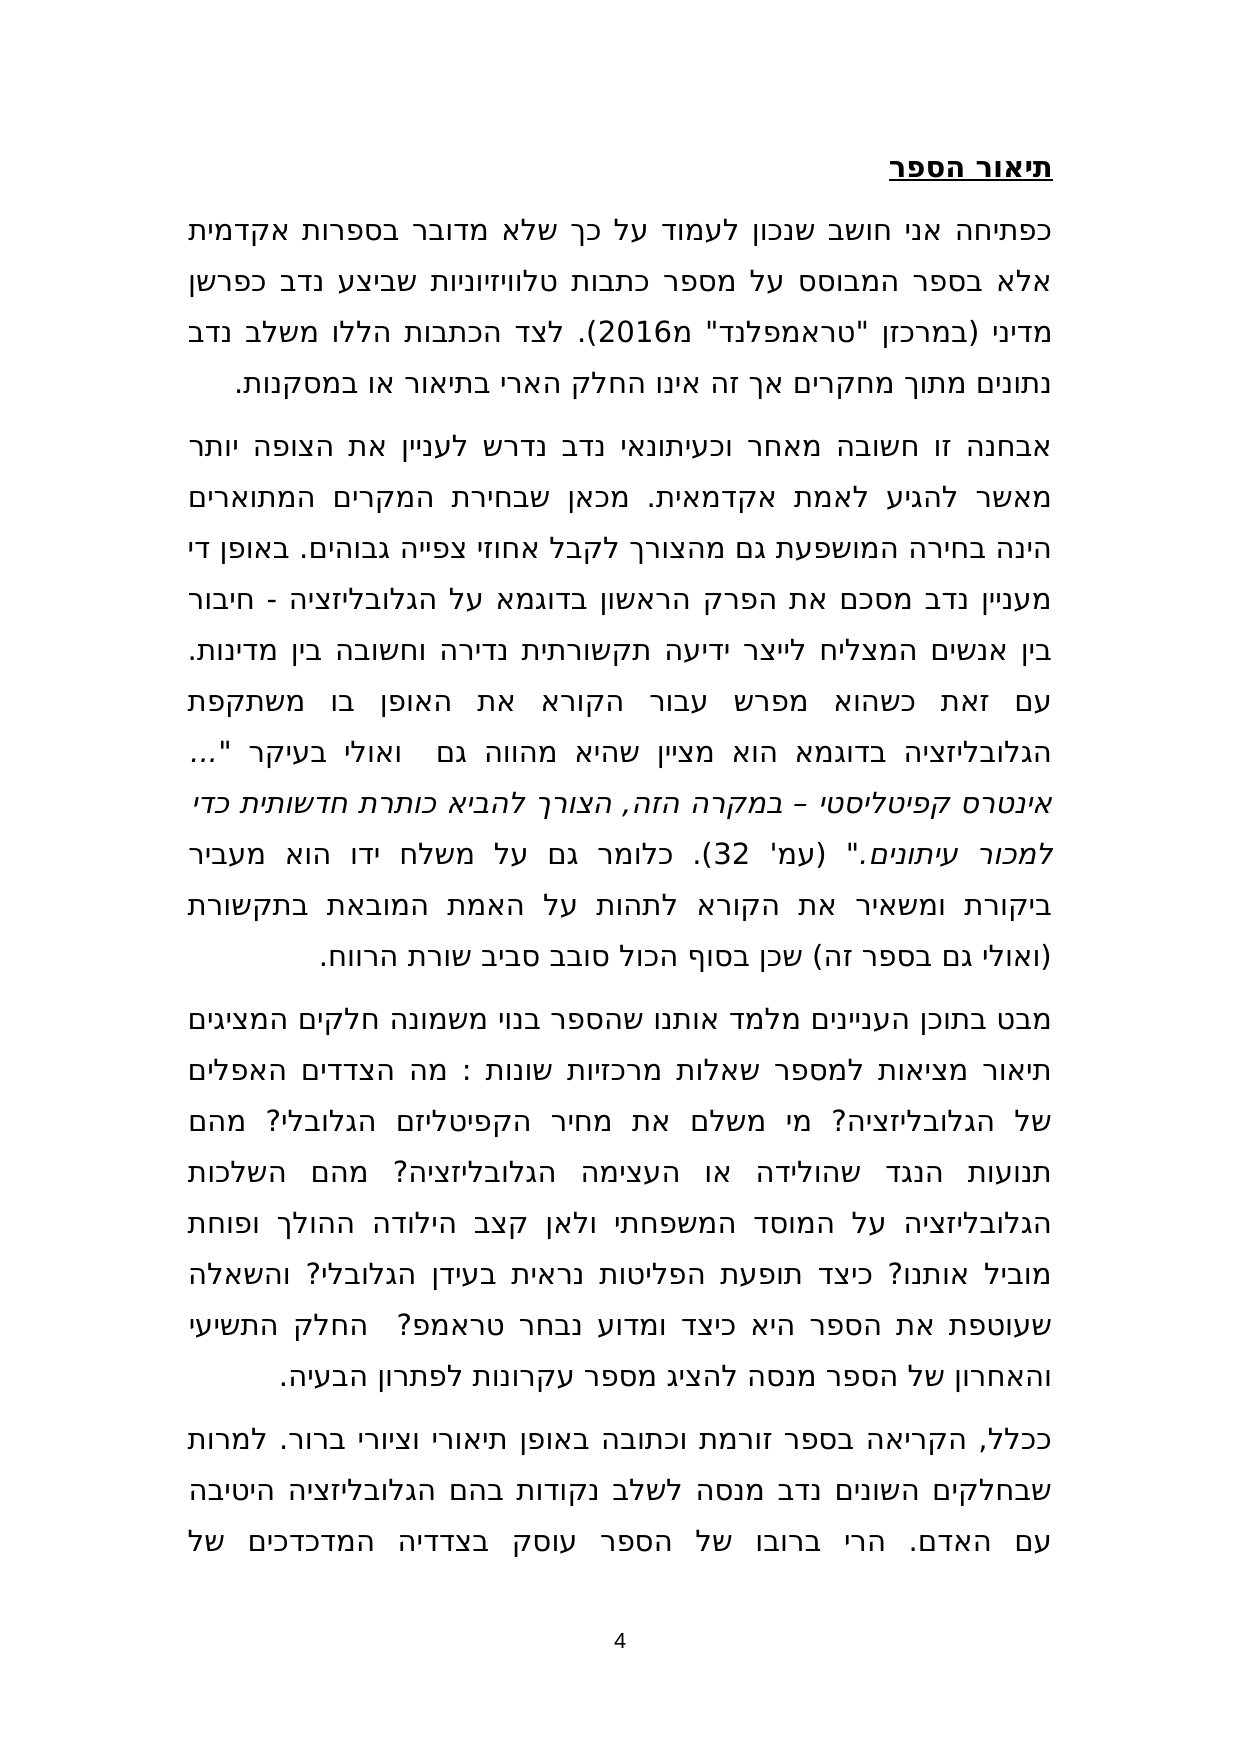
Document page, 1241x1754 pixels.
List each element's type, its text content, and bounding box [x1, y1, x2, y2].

text כפתיחה אני חושב שנכון לעמוד על כך שלא מדובר בספרות אקדמית אלא בספר המבוסס על מספר כתבות טלוויזיוניות שביצע נדב כפרשן מדיני (במרכזן "טראמפלנד" מ2016). לצד הכתבות הללו משלב נדב נתונים מתוך מחקרים אך זה אינו החלק הארי בתיאור או במסקנות. [187, 213, 1053, 400]
text מבט בתוכן העניינים מלמד אותנו שהספר בנוי משמונה חלקים המציגים תיאור מציאות למספר שאלות מרכזיות שונות : מה הצדדים האפלים של הגלובליזציה? מי משלם את מחיר הקפיטליזם הגלובלי? מהם תנועות הנגד שהולידה או העצימה הגלובליזציה? מהם השלכות הגלובליזציה על המוסד המשפחתי ולאן קצב הילודה ההולך ופוחת מוביל אותנו? כיצד תופעת הפליטות נראית בעידן הגלובלי? והשאלה שעוטפת את הספר היא כיצד ומדוע נבחר טראמפ? החלק התשיעי והאחרון של הספר מנסה להציג מספר עקרונות לפתרון הבעיה. [187, 1002, 1053, 1393]
text אבחנה זו חשובה מאחר וכעיתונאי נדב נדרש לעניין את הצופה יותר מאשר להגיע לאמת אקדמאית. מכאן שבחירת המקרים המתוארים הינה בחירה המושפעת גם מהצורך לקבל אחוזי צפייה גבוהים. באופן די מעניין נדב מסכם את הפרק הראשון בדוגמא על הגלובליזציה - חיבור בין אנשים המצליח לייצר ידיעה תקשורתית נדירה וחשובה בין מדינות. עם זאת כשהוא מפרש עבור הקורא את האופן בו משתקפת הגלובליזציה בדוגמא הוא מציין שהיא מהווה גם ואולי בעיקר "... אינטרס קפיטליסטי – במקרה הזה, הצורך להביא כותרת חדשותית כדי למכור עיתונים." (עמ' 32). כלומר גם על משלח ידו הוא מעביר ביקורת ומשאיר את הקורא לתהות על האמת המובאת בתקשורת (ואולי גם בספר זה) שכן בסוף הכול סובב סביב שורת הרווח. [187, 430, 1053, 973]
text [187, 1422, 1053, 1558]
text תיאור הספר [187, 150, 1053, 184]
